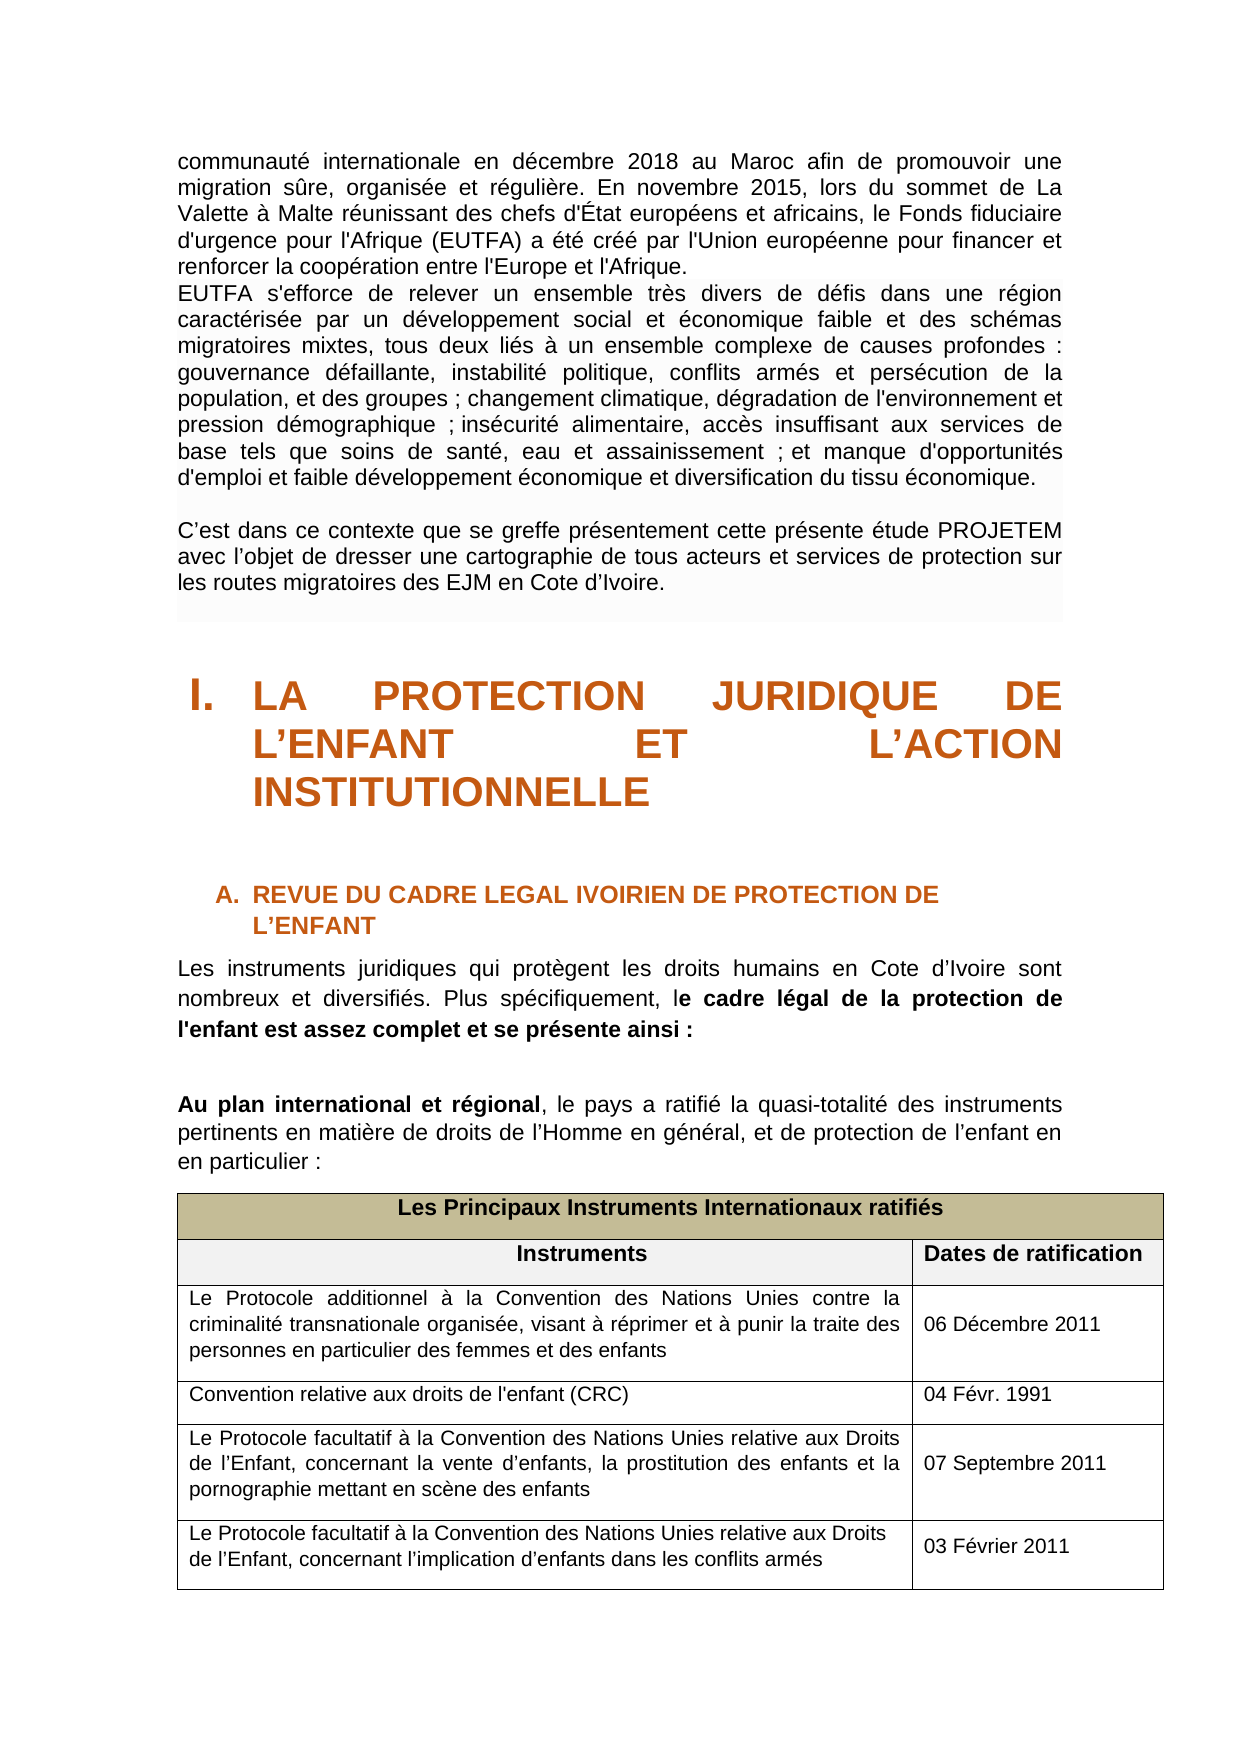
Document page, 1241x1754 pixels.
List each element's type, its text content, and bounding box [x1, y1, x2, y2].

table_cell 03 Février 2011 [913, 1521, 1163, 1589]
table_cell 04 Févr. 1991 [913, 1382, 1163, 1424]
table_cell Dates de ratification [913, 1240, 1163, 1285]
table_cell 07 Septembre 2011 [913, 1425, 1163, 1520]
subtitle REVUE DU CADRE LEGAL IVOIRIEN DE PROTECTION DE L’ENFANT [215, 879, 1063, 940]
table_cell Le Protocole facultatif à la Convention des Nations Unies relative aux Droits de l’Enfant, concernant la vente d’enfants, la prostitution des enfants et la pornographie mettant en scène des enfants [178, 1425, 912, 1520]
table_cell Instruments [178, 1240, 912, 1285]
text C’est dans ce contexte que se greffe présentement cette présente étude PROJETEM avec l’objet de dresser une cartographie de tous acteurs et services de protection sur les routes migratoires des EJM en Cote d’Ivoire. [177, 517, 1063, 596]
table_cell Le Protocole additionnel à la Convention des Nations Unies contre la criminalité transnationale organisée, visant à réprimer et à punir la traite des personnes en particulier des femmes et des enfants [178, 1286, 912, 1381]
text EUTFA s'efforce de relever un ensemble très divers de défis dans une région caractérisée par un développement social et économique faible et des schémas migratoires mixtes, tous deux liés à un ensemble complexe de causes profondes : gouvernance défaillante, instabilité politique, conflits armés et persécution de la population, et des groupes ; changement climatique, dégradation de l'environnement et pression démographique ; insécurité alimentaire, accès insuffisant aux services de base tels que soins de santé, eau et assainissement ; et manque d'opportunités d'emploi et faible développement économique et diversification du tissu économique. [177, 279, 1063, 490]
list LA PROTECTION JURIDIQUE DE L’ENFANT ET L’ACTION INSTITUTIONNELLE [215, 667, 1063, 816]
table_cell Convention relative aux droits de l'enfant (CRC) [178, 1382, 912, 1424]
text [177, 148, 1063, 279]
text Au plan international et régional, le pays a ratifié la quasi-totalité des instruments pertinents en matière de droits de l’Homme en général, et de protection de l’enfant en en particulier : [177, 1091, 1063, 1174]
text Les instruments juridiques qui protègent les droits humains en Cote d’Ivoire sont nombreux et diversifiés. Plus spécifiquement, le cadre légal de la protection de l'enfant est assez complet et se présente ainsi : [177, 955, 1063, 1042]
table_cell 06 Décembre 2011 [913, 1286, 1163, 1381]
table_cell Le Protocole facultatif à la Convention des Nations Unies relative aux Droits de l’Enfant, concernant l’implication d’enfants dans les conflits armés [178, 1521, 912, 1589]
table_header Les Principaux Instruments Internationaux ratifiés [178, 1194, 1163, 1239]
